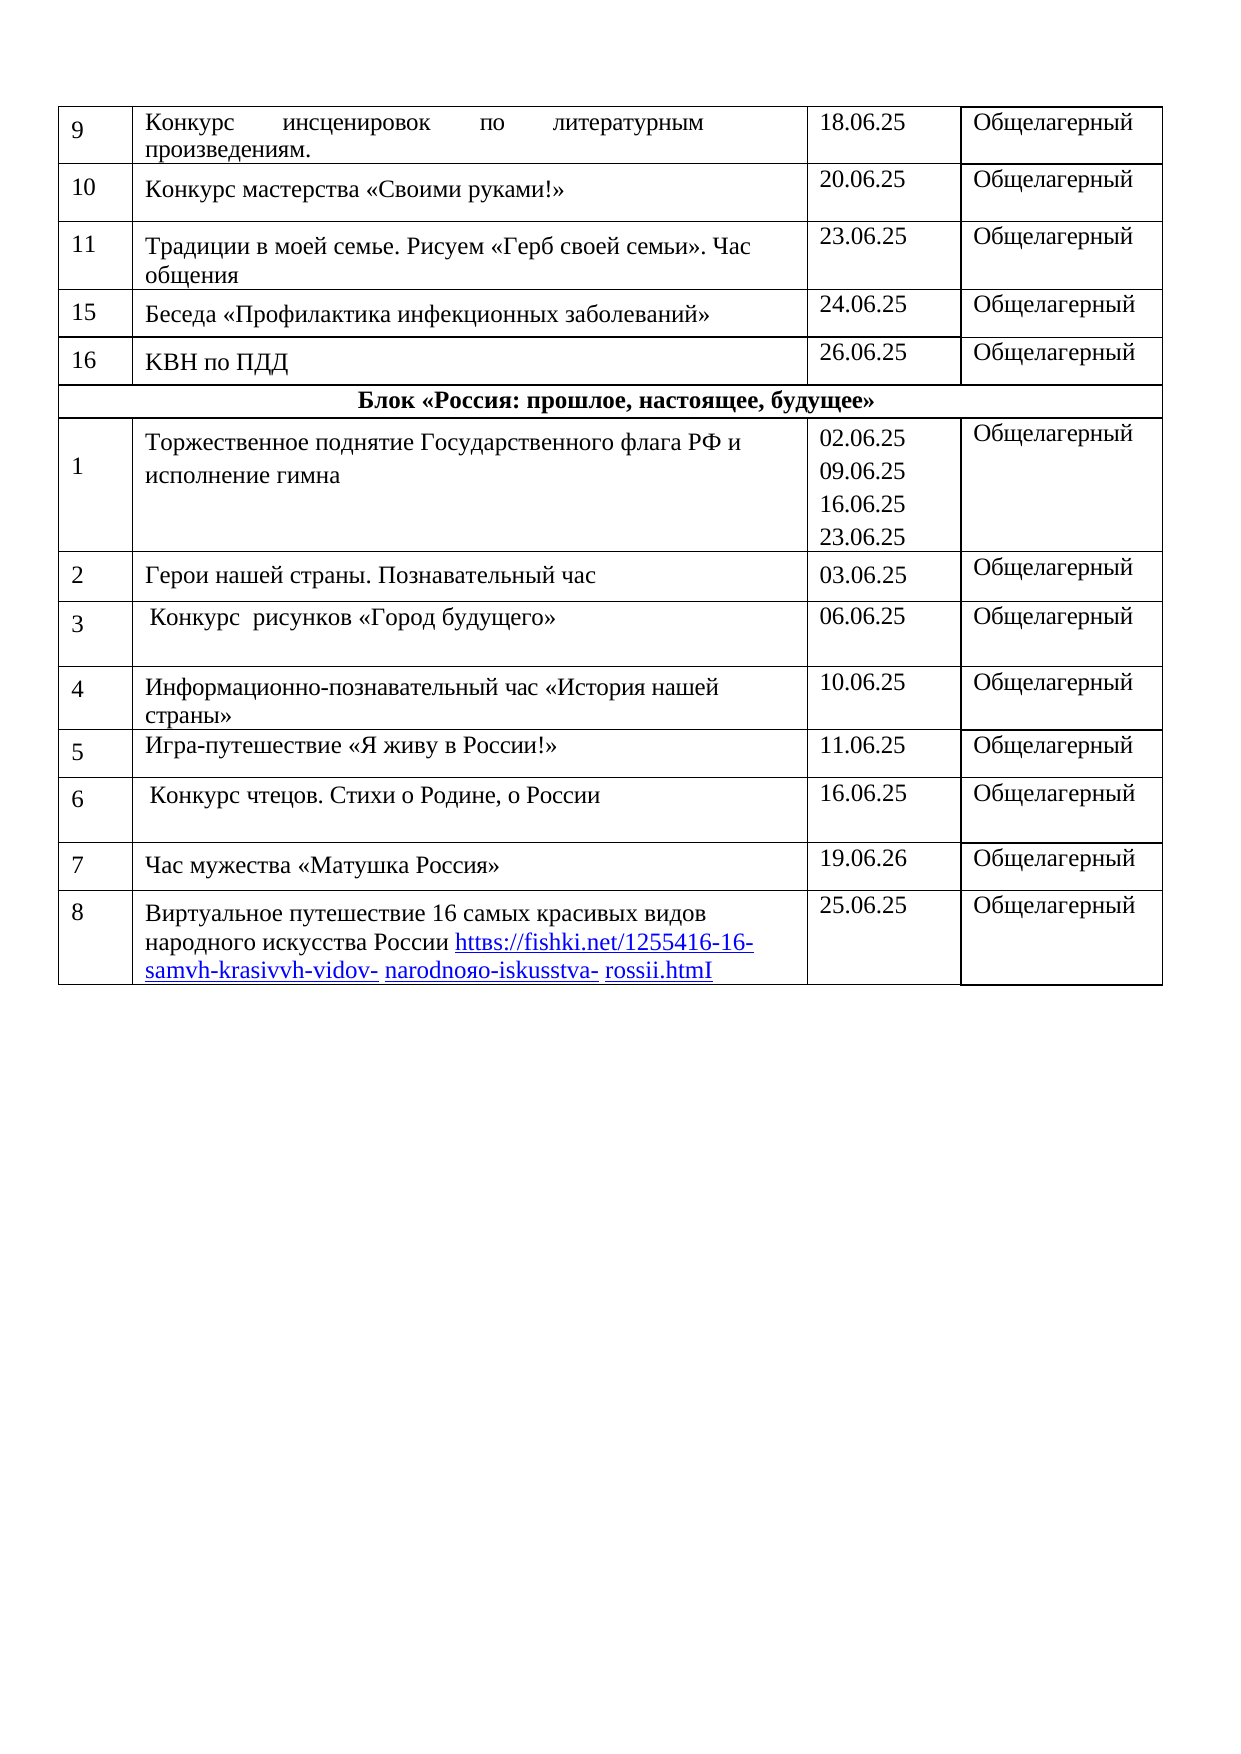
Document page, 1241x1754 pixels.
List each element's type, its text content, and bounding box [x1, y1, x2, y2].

table_cell Общелагерный [962, 891, 1162, 984]
table_cell Общелагерный [962, 602, 1162, 666]
table_cell Общелагерный [962, 290, 1162, 336]
table_cell Конкурс чтецов. Стихи о Родине, о России [133, 778, 807, 842]
table_cell Общелагерный [962, 778, 1162, 842]
table_cell Общелагерный [962, 844, 1162, 889]
table_cell Общелагерный [962, 222, 1162, 288]
table_cell 26.06.25 [808, 338, 960, 384]
table_cell 15 [59, 290, 132, 336]
table_cell 3 [59, 602, 132, 666]
table_cell 02.06.25 09.06.25 16.06.25 23.06.25 [808, 419, 960, 551]
table_cell Торжественное поднятие Государственного флага РФ и исполнение гимна [133, 419, 807, 551]
table_cell Игра-путешествие «Я живу в России!» [133, 730, 807, 777]
table_cell 7 [59, 843, 132, 889]
table_cell Герои нашей страны. Познавательный час [133, 552, 807, 601]
table_cell Общелагерный [962, 552, 1162, 601]
table_cell 2 [59, 552, 132, 601]
table_cell Беседа «Профилактика инфекционных заболеваний» [133, 290, 807, 336]
table_cell Общелагерный [962, 165, 1162, 221]
table_cell Час мужества «Матушка Россия» [133, 843, 807, 889]
table_cell 4 [59, 667, 132, 729]
table_cell 6 [59, 778, 132, 842]
table_cell 16.06.25 [808, 778, 960, 842]
table_cell Блок «Россия: прошлое, настоящее, будущее» [59, 386, 1162, 417]
table_cell 9 [59, 107, 132, 163]
table_cell 10 [59, 164, 132, 221]
table_cell 8 [59, 891, 132, 984]
table_cell Виртуальное путешествие 16 самых красивых видов народного искусства России httвs://fishki.net/1255416-16- samvh-krasivvh-vidov- narodnoяo-iskusstva- rossii.htmI [133, 891, 807, 984]
table_cell Конкурс инсценировок по литературным произведениям. [133, 107, 807, 163]
table_cell Общелагерный [962, 338, 1162, 384]
table_cell 10.06.25 [808, 667, 960, 729]
table_cell 5 [59, 730, 132, 777]
table_cell 24.06.25 [808, 290, 960, 336]
table_cell 18.06.25 [808, 107, 960, 163]
table_cell 1 [59, 419, 132, 551]
table_cell Традиции в моей семье. Рисуем «Герб своей семьи». Час общения [133, 222, 807, 288]
table_cell Информационно-познавательный час «История нашей страны» [133, 667, 807, 729]
table_cell KBH по ПДД [133, 338, 807, 384]
table_cell 03.06.25 [808, 552, 960, 601]
table_cell 23.06.25 [808, 222, 960, 288]
table_cell 16 [59, 338, 132, 384]
table_cell Общелагерный [962, 419, 1162, 551]
table_cell Общелагерный [962, 108, 1162, 163]
table_cell 11.06.25 [808, 730, 960, 777]
table_cell Конкурс мастерства «Своими руками!» [133, 164, 807, 221]
table_cell 25.06.25 [808, 891, 960, 984]
table_cell Общелагерный [962, 667, 1162, 729]
table_cell Общелагерный [962, 731, 1162, 777]
table_cell 11 [59, 222, 132, 288]
table_cell Конкурс рисунков «Город будущего» [133, 602, 807, 666]
table_cell 19.06.26 [808, 843, 960, 889]
table_cell 06.06.25 [808, 602, 960, 666]
table_cell 20.06.25 [808, 164, 960, 221]
